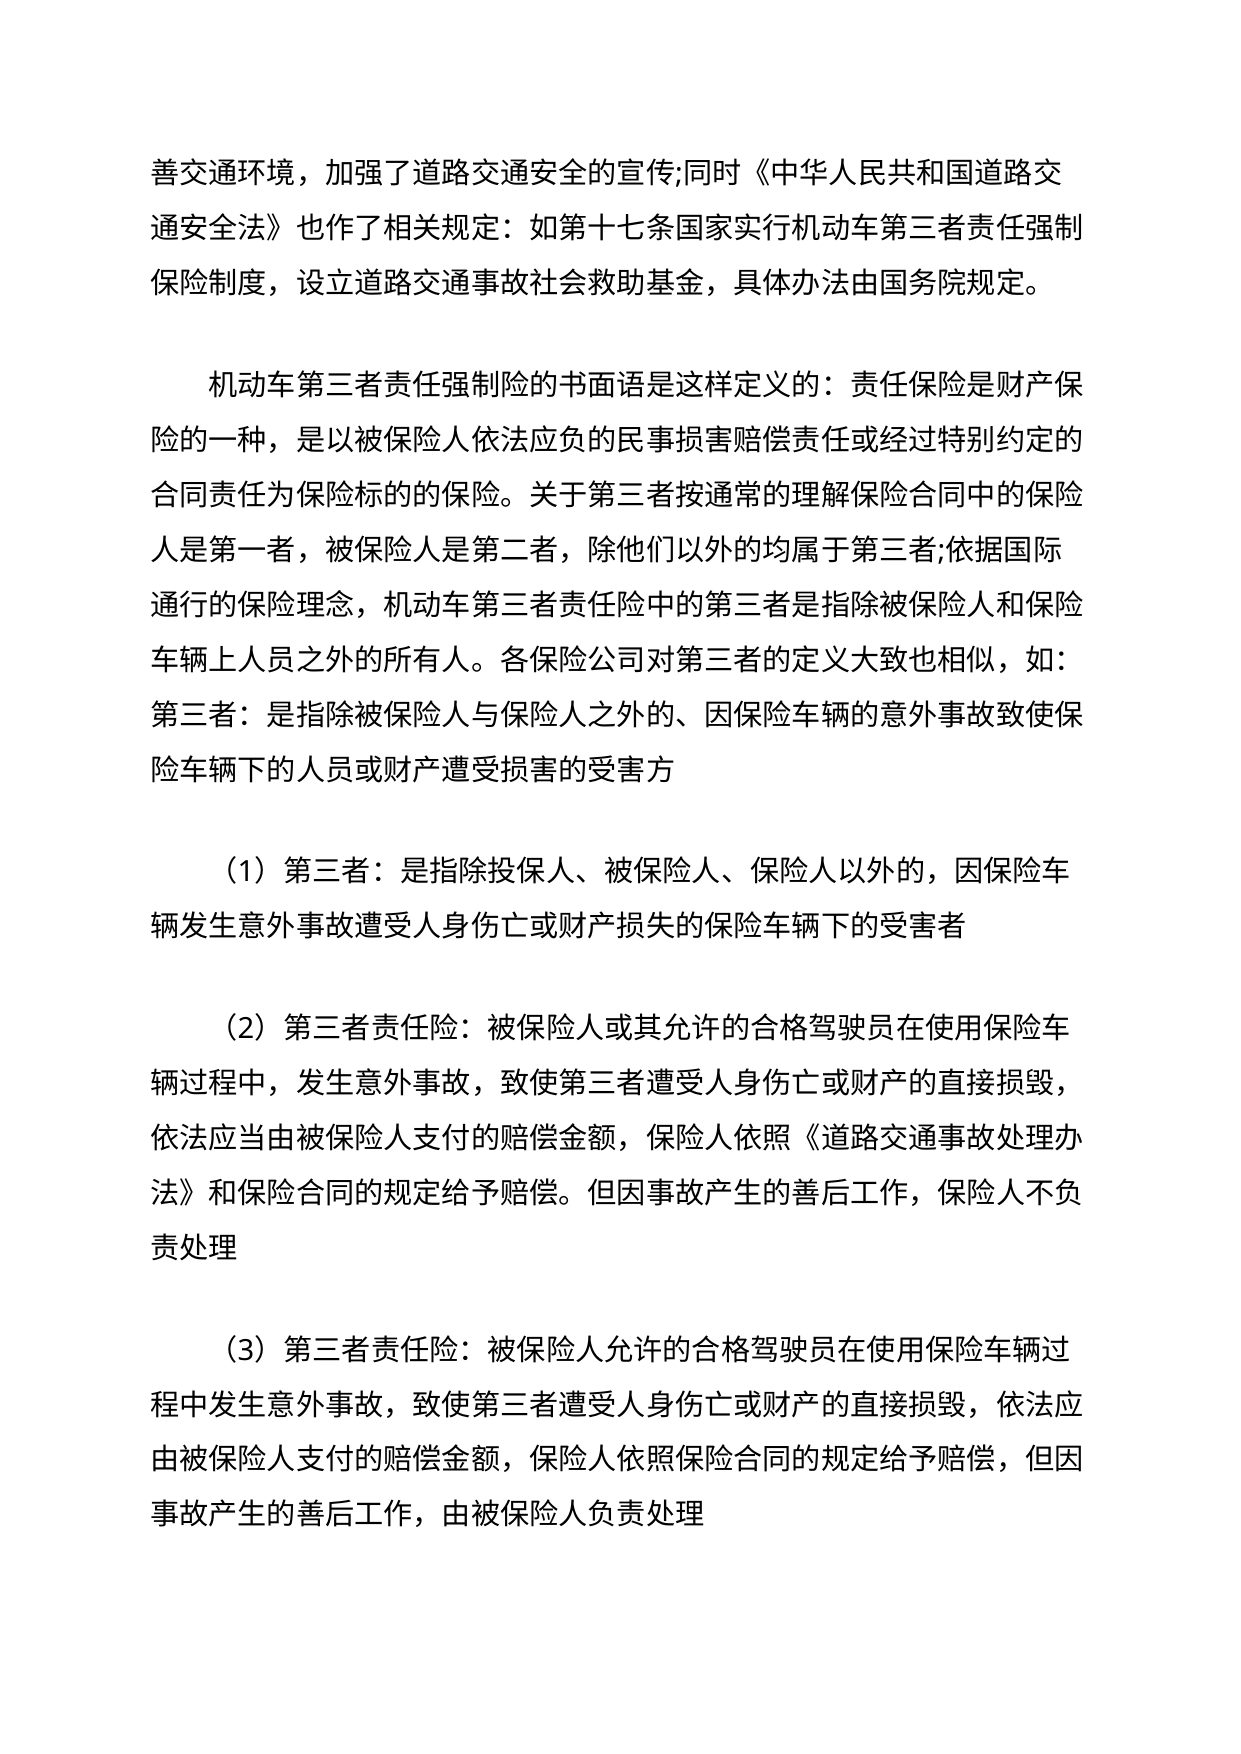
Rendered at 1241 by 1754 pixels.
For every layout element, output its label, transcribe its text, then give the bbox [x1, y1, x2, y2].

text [150, 150, 1090, 302]
text （1）第三者：是指除投保人、被保险人、保险人以外的，因保险车辆发生意外事故遭受人身伤亡或财产损失的保险车辆下的受害者 [150, 848, 1090, 945]
text （3）第三者责任险：被保险人允许的合格驾驶员在使用保险车辆过程中发生意外事故，致使第三者遭受人身伤亡或财产的直接损毁，依法应由被保险人支付的赔偿金额，保险人依照保险合同的规定给予赔偿，但因事故产生的善后工作，由被保险人负责处理 [150, 1326, 1090, 1533]
text （2）第三者责任险：被保险人或其允许的合格驾驶员在使用保险车辆过程中，发生意外事故，致使第三者遭受人身伤亡或财产的直接损毁，依法应当由被保险人支付的赔偿金额，保险人依照《道路交通事故处理办法》和保险合同的规定给予赔偿。但因事故产生的善后工作，保险人不负责处理 [150, 1004, 1090, 1267]
text 机动车第三者责任强制险的书面语是这样定义的：责任保险是财产保险的一种，是以被保险人依法应负的民事损害赔偿责任或经过特别约定的合同责任为保险标的的保险。关于第三者按通常的理解保险合同中的保险人是第一者，被保险人是第二者，除他们以外的均属于第三者;依据国际通行的保险理念，机动车第三者责任险中的第三者是指除被保险人和保险车辆上人员之外的所有人。各保险公司对第三者的定义大致也相似，如：第三者：是指除被保险人与保险人之外的、因保险车辆的意外事故致使保险车辆下的人员或财产遭受损害的受害方 [150, 362, 1090, 788]
